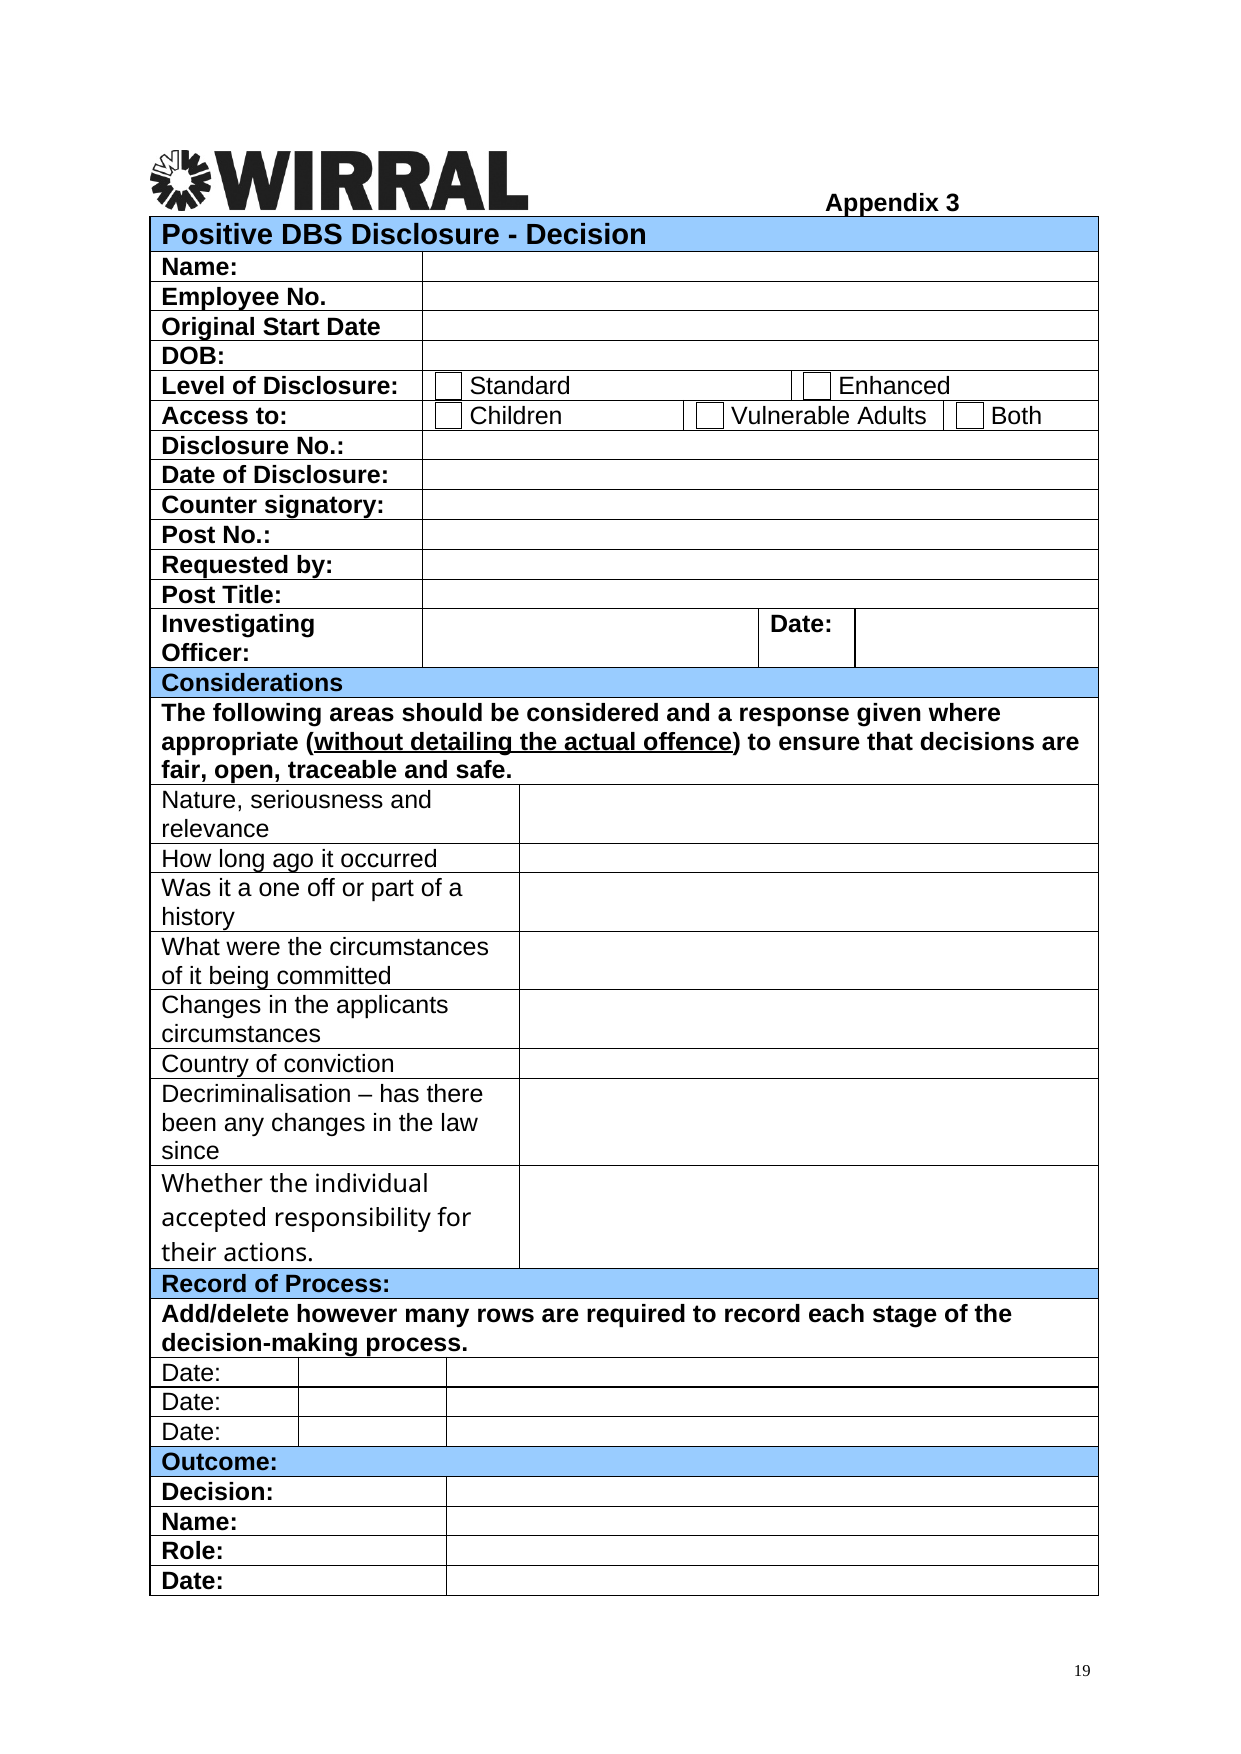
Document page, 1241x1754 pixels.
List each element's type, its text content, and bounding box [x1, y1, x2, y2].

table_cell [423, 311, 1098, 340]
table_header Positive DBS Disclosure - Decision [151, 217, 1098, 251]
table_cell Original Start Date [151, 311, 422, 340]
table_cell [423, 550, 1098, 578]
table_cell [447, 1536, 1098, 1565]
table_cell Decision: [151, 1477, 446, 1506]
table_cell [299, 1417, 446, 1446]
table_cell Considerations [151, 668, 1098, 697]
picture [150, 150, 529, 211]
table_cell Counter signatory: [151, 490, 422, 519]
table_cell Was it a one off or part of a history [151, 873, 519, 931]
table_cell How long ago it occurred [151, 844, 519, 872]
table_cell [520, 932, 1098, 989]
table_cell Nature, seriousness and relevance [151, 785, 519, 842]
table_cell [520, 1166, 1098, 1268]
table_cell [520, 844, 1098, 872]
table_cell [423, 252, 1098, 281]
table_cell Role: [151, 1536, 446, 1565]
table_cell [856, 609, 1098, 667]
table_cell [520, 873, 1098, 931]
table_cell Record of Process: [151, 1269, 1098, 1298]
table_cell Whether the individual accepted responsibility for their actions. [151, 1166, 519, 1268]
table_cell Disclosure No.: [151, 431, 422, 459]
table_cell [447, 1417, 1098, 1446]
table_cell Level of Disclosure: [151, 371, 422, 400]
table_cell Name: [151, 252, 422, 281]
table_cell Date: [151, 1417, 298, 1446]
table_cell Post Title: [151, 580, 422, 608]
table_cell Requested by: [151, 550, 422, 578]
table_cell Date: [151, 1358, 298, 1386]
table_cell What were the circumstances of it being committed [151, 932, 519, 989]
table_cell [299, 1388, 446, 1416]
table_cell [423, 460, 1098, 489]
table_cell Changes in the applicants circumstances [151, 990, 519, 1048]
table_cell Standard [423, 371, 791, 400]
table_cell [520, 990, 1098, 1048]
table_cell [423, 609, 758, 667]
table_cell [423, 490, 1098, 519]
table_cell Decriminalisation – has there been any changes in the law since [151, 1079, 519, 1165]
table_cell [423, 341, 1098, 370]
table_cell The following areas should be considered and a response given where appropriate (without detailing the actual offence) to ensure that decisions are fair, open, traceable and safe. [151, 698, 1098, 784]
table_cell [520, 1049, 1098, 1078]
table_cell Date: [151, 1388, 298, 1416]
table_cell Add/delete however many rows are required to record each stage of the decision-making process. [151, 1299, 1098, 1357]
table_cell Employee No. [151, 282, 422, 310]
table_cell [423, 282, 1098, 310]
table_cell [423, 431, 1098, 459]
table_cell DOB: [151, 341, 422, 370]
table_cell Date of Disclosure: [151, 460, 422, 489]
table_cell Country of conviction [151, 1049, 519, 1078]
table_cell Post No.: [151, 520, 422, 549]
table_cell [447, 1358, 1098, 1386]
table_cell Date: [759, 609, 854, 667]
table_cell Both [944, 401, 1098, 429]
table_cell [447, 1507, 1098, 1535]
table_cell [423, 580, 1098, 608]
table_cell Children [423, 401, 683, 429]
table_cell [520, 785, 1098, 842]
table_cell [423, 520, 1098, 549]
table_cell Name: [151, 1507, 446, 1535]
table_cell Outcome: [151, 1447, 1098, 1476]
table_cell [520, 1079, 1098, 1165]
table_cell [447, 1566, 1098, 1595]
table_cell Access to: [151, 401, 422, 429]
table_cell [447, 1388, 1098, 1416]
table_cell [299, 1358, 446, 1386]
table_cell [447, 1477, 1098, 1506]
table_cell Date: [151, 1566, 446, 1595]
table_cell Enhanced [792, 371, 1098, 400]
table_cell Investigating Officer: [151, 609, 422, 667]
table_cell Vulnerable Adults [684, 401, 943, 429]
